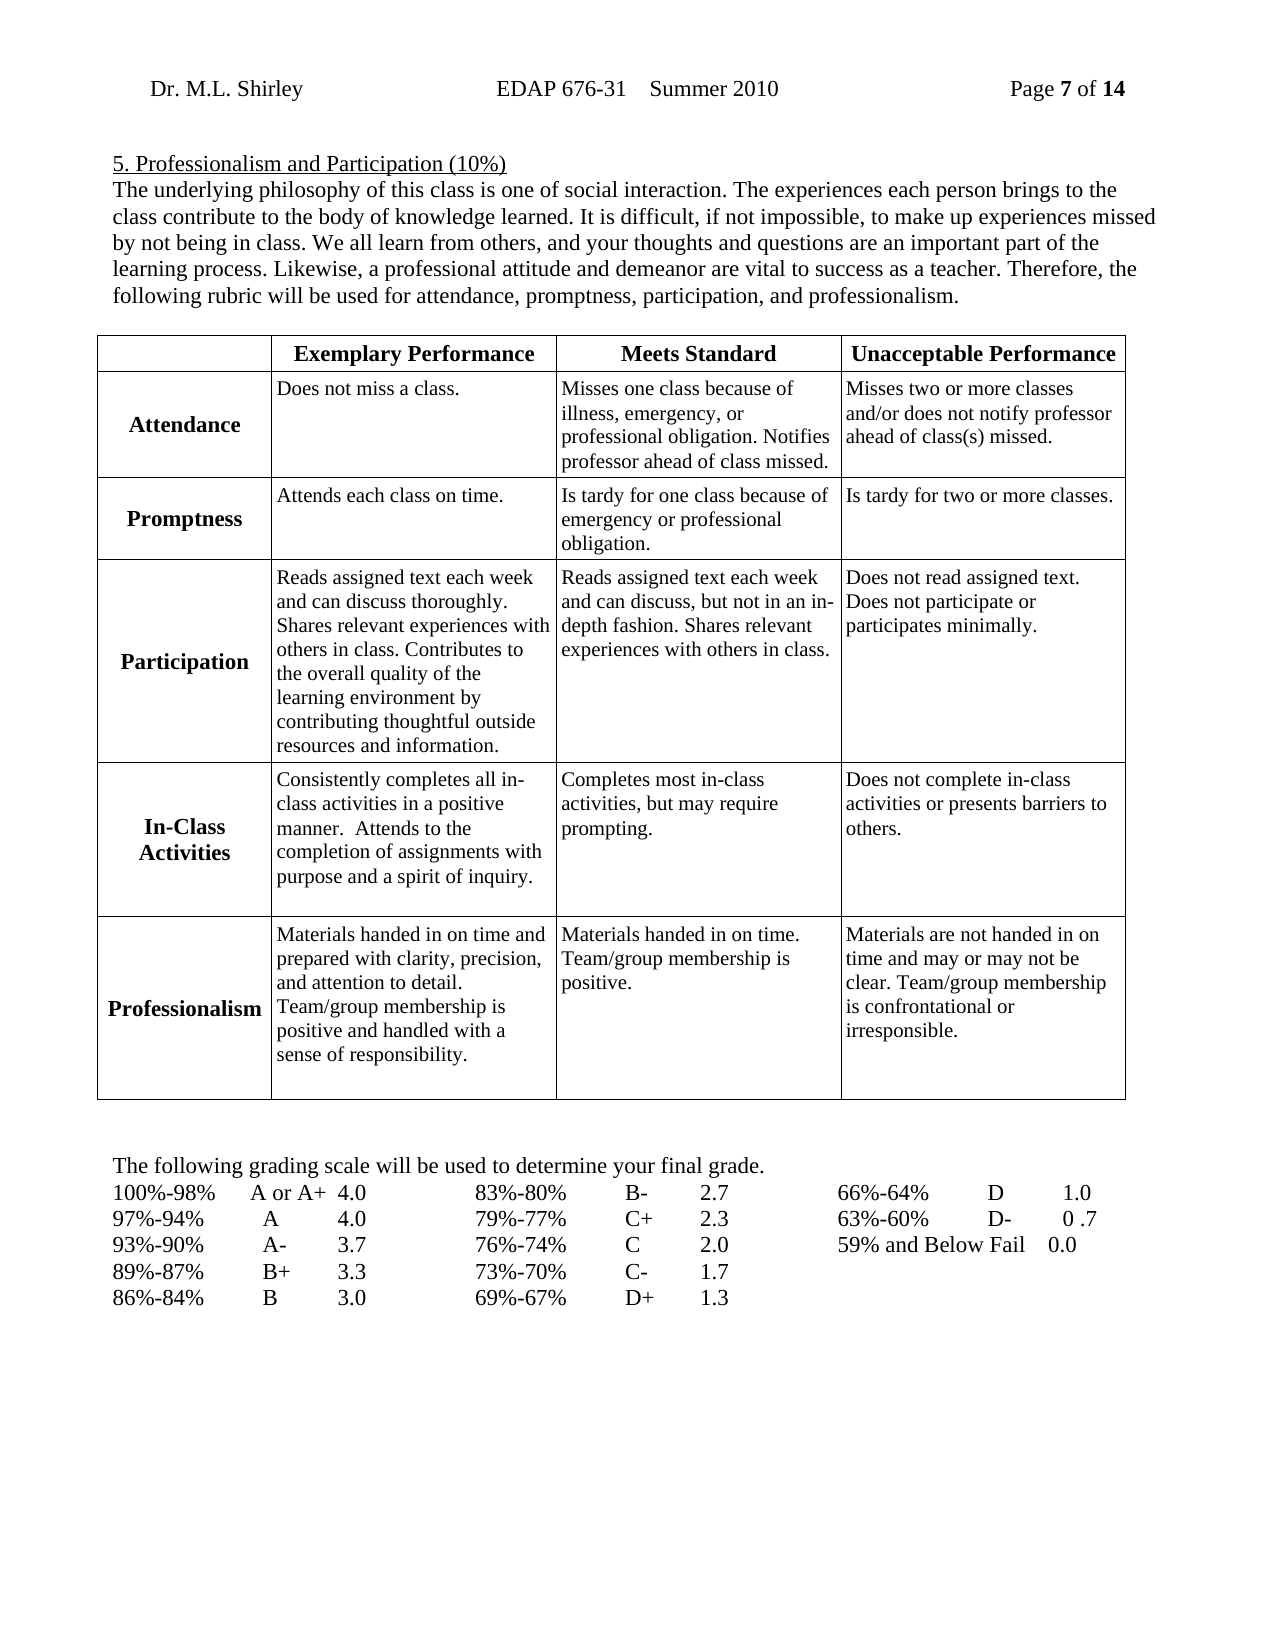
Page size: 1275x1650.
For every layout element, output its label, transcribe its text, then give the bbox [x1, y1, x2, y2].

table_cell Reads assigned text each week and can discuss, but not in an in-depth fashion. Shares relevant experiences with others in class. [557, 560, 841, 762]
table_cell Professionalism [98, 917, 271, 1098]
table_cell Participation [98, 560, 271, 762]
table_cell In-Class Activities [98, 763, 271, 916]
text 63%-60% D- 0 .7 [837, 1205, 1162, 1231]
text 76%-74% C 2.0 [475, 1231, 800, 1258]
table_cell Materials handed in on time and prepared with clarity, precision, and attention to detail. Team/group membership is positive and handled with a sense of responsibility. [272, 917, 556, 1098]
text The following grading scale will be used to determine your final grade. [112, 1152, 1162, 1179]
table_cell Misses two or more classes and/or does not notify professor ahead of class(s) missed. [842, 372, 1125, 477]
table_cell Promptness [98, 478, 271, 559]
table_cell Does not complete in-class activities or presents barriers to others. [842, 763, 1125, 916]
text 59% and Below Fail 0.0 [837, 1231, 1162, 1258]
table_cell Is tardy for one class because of emergency or professional obligation. [557, 478, 841, 559]
table_cell Does not read assigned text. Does not participate or participates minimally. [842, 560, 1125, 762]
text 73%-70% C- 1.7 [475, 1258, 800, 1284]
table_cell Consistently completes all in-class activities in a positive manner. Attends to the completion of assignments with purpose and a spirit of inquiry. [272, 763, 556, 916]
text 97%-94% A 4.0 [112, 1205, 437, 1231]
text 5. Professionalism and Participation (10%) [112, 150, 1162, 176]
table_header Meets Standard [557, 336, 841, 371]
table_cell Misses one class because of illness, emergency, or professional obligation. Notifies professor ahead of class missed. [557, 372, 841, 477]
text 66%-64% D 1.0 [837, 1179, 1162, 1205]
text 69%-67% D+ 1.3 [475, 1284, 800, 1310]
text The underlying philosophy of this class is one of social interaction. The experiences each person brings to the class contribute to the body of knowledge learned. It is difficult, if not impossible, to make up experiences missed by not being in class. We all learn from others, and your thoughts and questions are an important part of the learning process. Likewise, a professional attitude and demeanor are vital to success as a teacher. Therefore, the following rubric will be used for attendance, promptness, participation, and professionalism. [112, 176, 1162, 308]
text 79%-77% C+ 2.3 [475, 1205, 800, 1231]
table_header [98, 336, 271, 371]
table_header Unacceptable Performance [842, 336, 1125, 371]
text 86%-84% B 3.0 [112, 1284, 437, 1310]
table_cell Reads assigned text each week and can discuss thoroughly. Shares relevant experiences with others in class. Contributes to the overall quality of the learning environment by contributing thoughtful outside resources and information. [272, 560, 556, 762]
text 89%-87% B+ 3.3 [112, 1258, 437, 1284]
text 100%-98% A or A+ 4.0 [112, 1179, 456, 1205]
table_cell Attends each class on time. [272, 478, 556, 559]
table_cell Attendance [98, 372, 271, 477]
table_cell Completes most in-class activities, but may require prompting. [557, 763, 841, 916]
table_header Exemplary Performance [272, 336, 556, 371]
table_cell Does not miss a class. [272, 372, 556, 477]
table_cell Materials are not handed in on time and may or may not be clear. Team/group membership is confrontational or irresponsible. [842, 917, 1125, 1098]
table_cell Is tardy for two or more classes. [842, 478, 1125, 559]
text 93%-90% A- 3.7 [112, 1231, 437, 1258]
table_cell Materials handed in on time. Team/group membership is positive. [557, 917, 841, 1098]
text 83%-80% B- 2.7 [475, 1179, 800, 1205]
